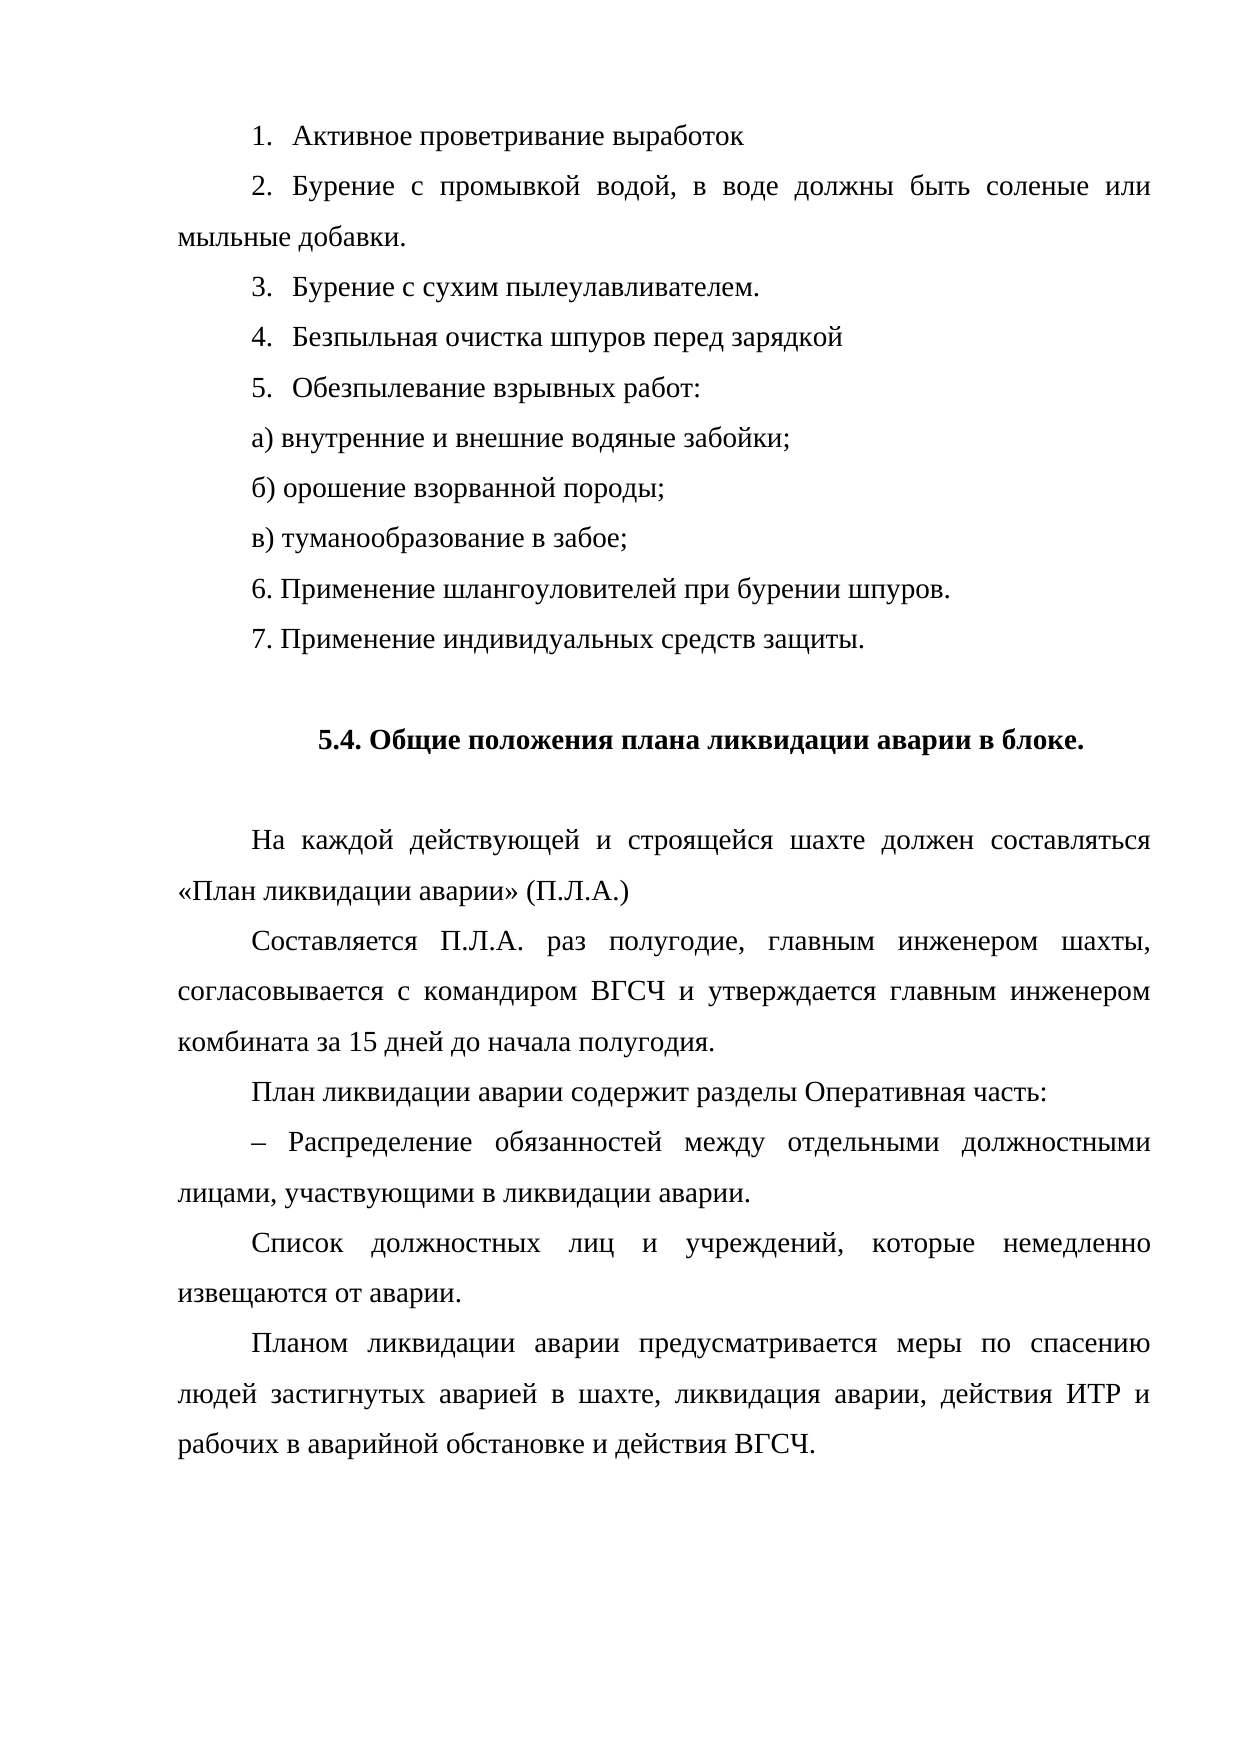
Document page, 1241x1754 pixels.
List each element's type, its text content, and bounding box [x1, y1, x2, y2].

text Составляется П.Л.А. раз полугодие, главным инженером шахты, согласовывается с командиром ВГСЧ и утверждается главным инженером комбината за 15 дней до начала полугодия. [177, 923, 1152, 1057]
text Список должностных лиц и учреждений, которые немедленно извещаются от аварии. [177, 1225, 1152, 1309]
text 6. Применение шлангоуловителей при бурении шпуров. [177, 571, 1152, 604]
text 5.4. Общие положения плана ликвидации аварии в блоке. [177, 722, 1152, 755]
list Безпыльная очистка шпуров перед зарядкой [177, 319, 1152, 353]
text б) орошение взорванной породы; [177, 470, 1152, 504]
list Обезпылевание взрывных работ: [177, 370, 1152, 403]
text План ликвидации аварии содержит разделы Оперативная часть: [177, 1074, 1152, 1108]
text На каждой действующей и строящейся шахте должен составляться «План ликвидации аварии» (П.Л.А.) [177, 822, 1152, 906]
list Бурение с сухим пылеулавливателем. [177, 269, 1152, 303]
text – Распределение обязанностей между отдельными должностными лицами, участвующими в ликвидации аварии. [177, 1124, 1152, 1208]
list Активное проветривание выработок [177, 118, 1152, 152]
text в) туманообразование в забое; [177, 521, 1152, 554]
text Планом ликвидации аварии предусматривается меры по спасению людей застигнутых аварией в шахте, ликвидация аварии, действия ИТР и рабочих в аварийной обстановке и действия ВГСЧ. [177, 1326, 1152, 1460]
list Бурение с промывкой водой, в воде должны быть соленые или мыльные добавки. [177, 168, 1152, 252]
text а) внутренние и внешние водяные забойки; [177, 420, 1152, 453]
text 7. Применение индивидуальных средств защиты. [177, 621, 1152, 655]
